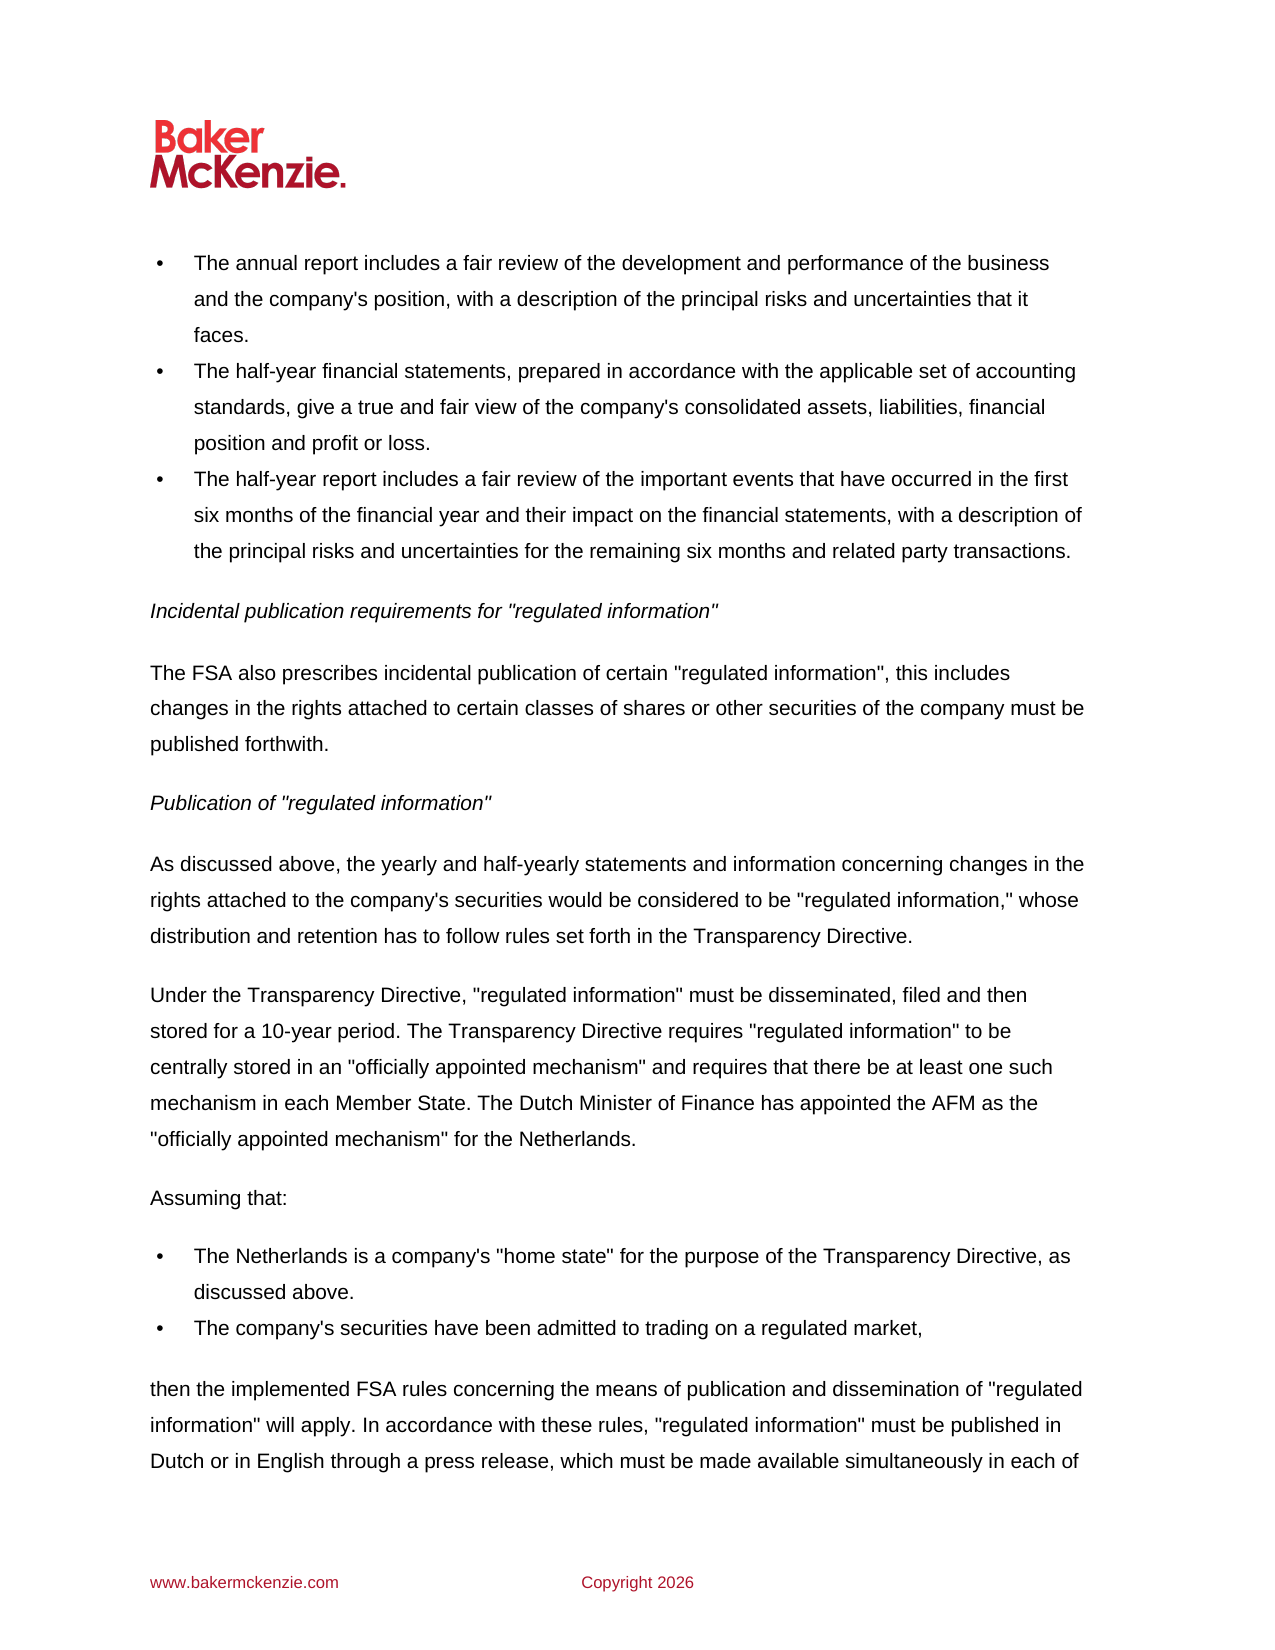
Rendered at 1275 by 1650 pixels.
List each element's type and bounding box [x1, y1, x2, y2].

picture [150, 120, 346, 189]
